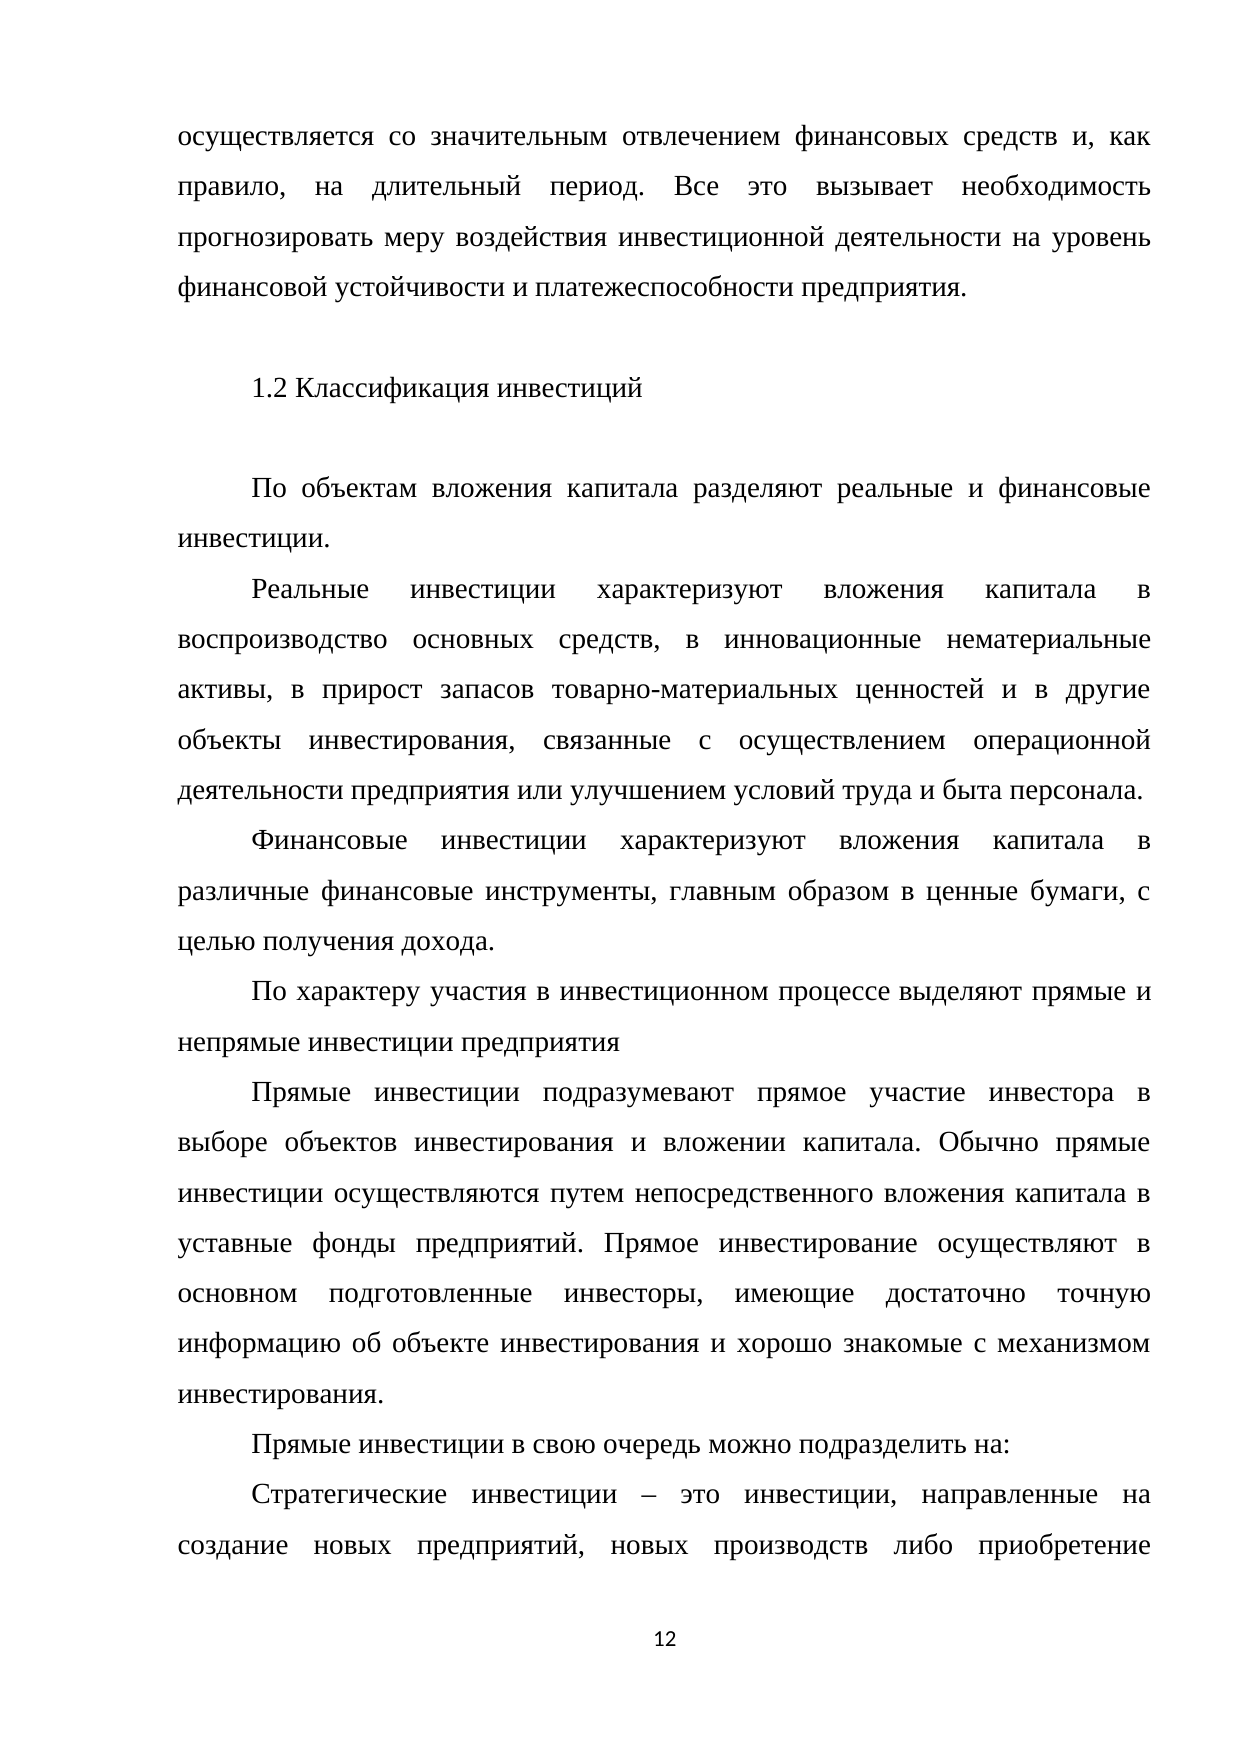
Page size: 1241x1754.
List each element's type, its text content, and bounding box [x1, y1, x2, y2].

text По характеру участия в инвестиционном процессе выделяют прямые и непрямые инвестиции предприятия [177, 973, 1152, 1057]
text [177, 1477, 1152, 1560]
text Финансовые инвестиции характеризуют вложения капитала в различные финансовые инструменты, главным образом в ценные бумаги, с целью получения дохода. [177, 822, 1152, 957]
text 1.2 Классификация инвестиций [177, 370, 1152, 403]
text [177, 118, 1152, 303]
text Прямые инвестиции в свою очередь можно подразделить на: [177, 1426, 1152, 1460]
text Реальные инвестиции характеризуют вложения капитала в воспроизводство основных средств, в инновационные нематериальные активы, в прирост запасов товарно-материальных ценностей и в другие объекты инвестирования, связанные с осуществлением операционной деятельности предприятия или улучшением условий труда и быта персонала. [177, 571, 1152, 806]
text По объектам вложения капитала разделяют реальные и финансовые инвестиции. [177, 470, 1152, 554]
text Прямые инвестиции подразумевают прямое участие инвестора в выборе объектов инвестирования и вложении капитала. Обычно прямые инвестиции осуществляются путем непосредственного вложения капитала в уставные фонды предприятий. Прямое инвестирование осуществляют в основном подготовленные инвесторы, имеющие достаточно точную информацию об объекте инвестирования и хорошо знакомые с механизмом инвестирования. [177, 1074, 1152, 1409]
